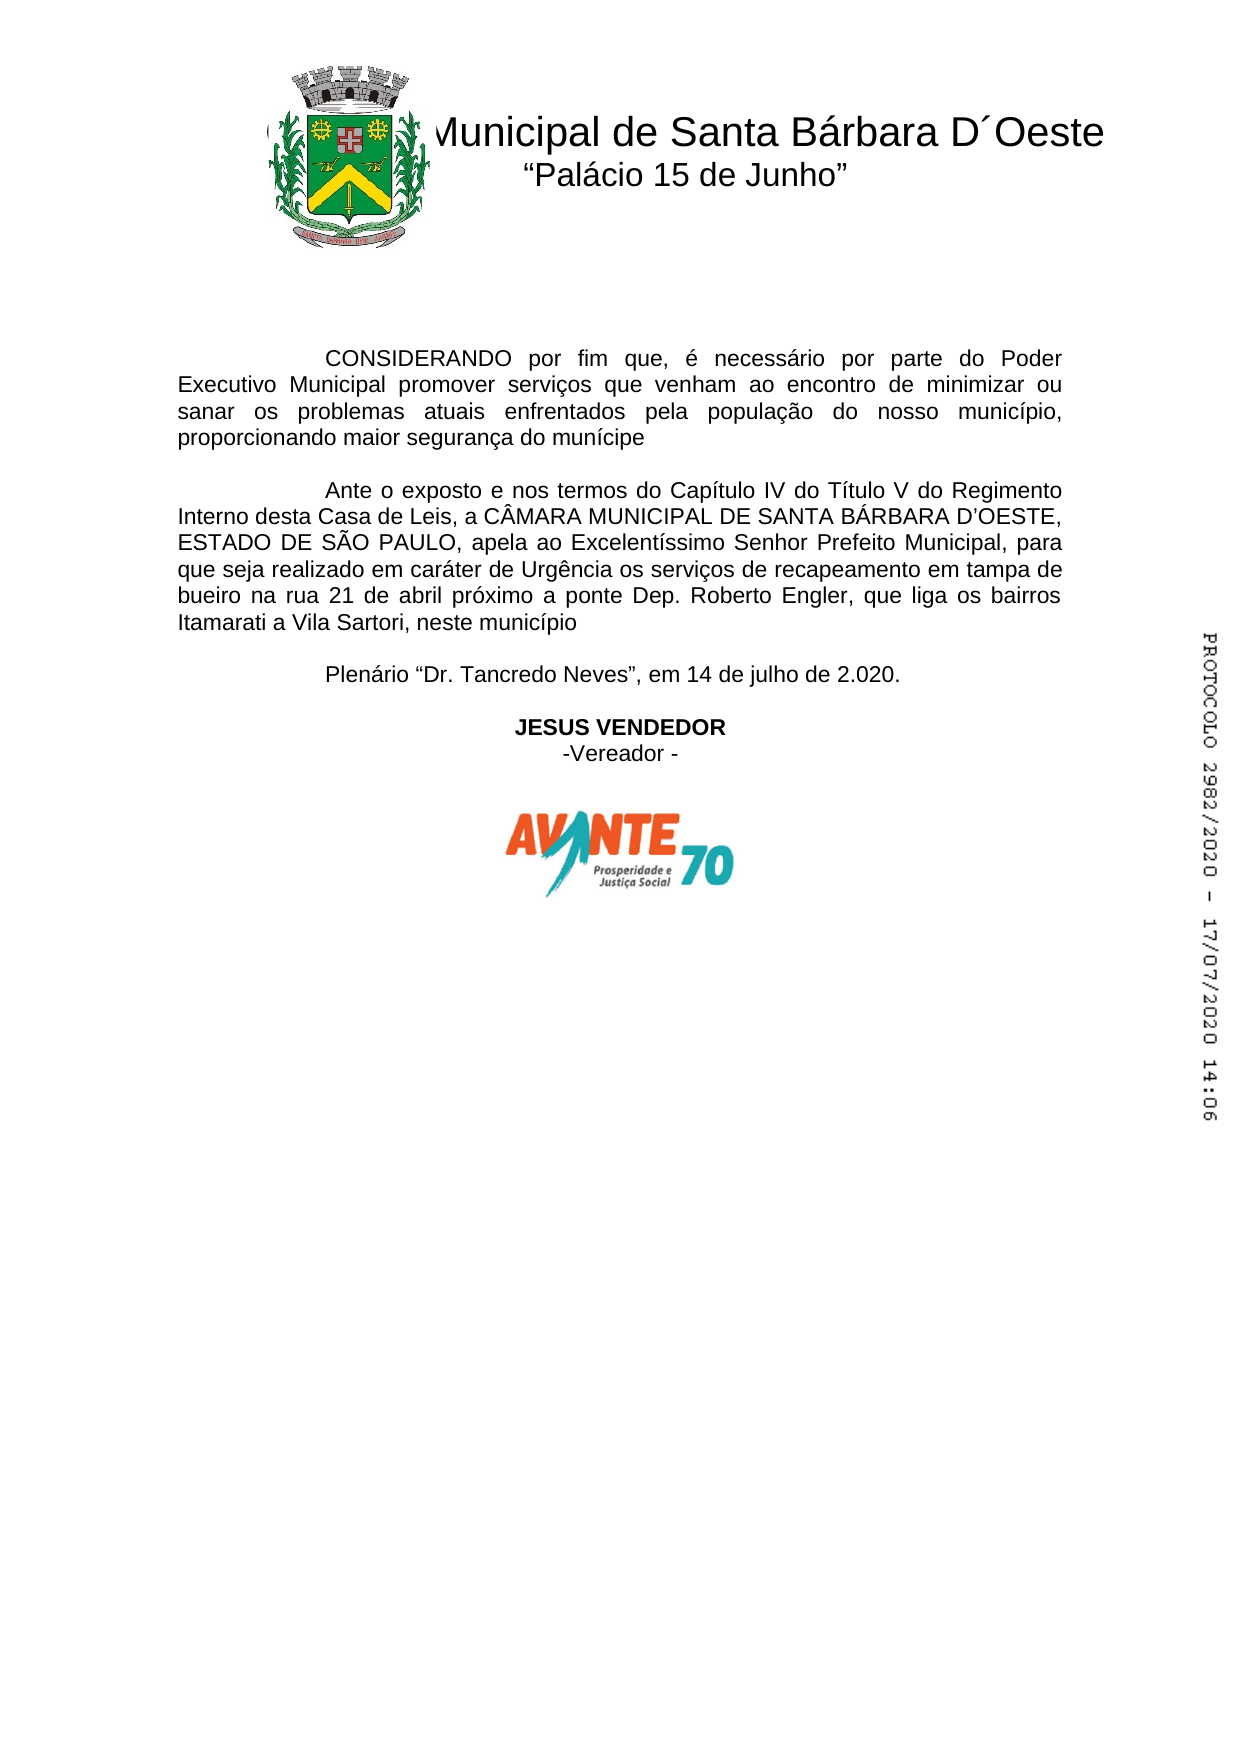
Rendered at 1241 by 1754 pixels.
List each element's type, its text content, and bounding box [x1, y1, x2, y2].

picture [268, 66, 437, 255]
picture [489, 786, 756, 924]
text -Vereador - [177, 740, 1063, 767]
text JESUS VENDEDOR [177, 714, 1063, 740]
text Ante o exposto e nos termos do Capítulo IV do Título V do Regimento Interno desta Casa de Leis, a CÂMARA MUNICIPAL DE SANTA BÁRBARA D’OESTE, ESTADO DE SÃO PAULO, apela ao Excelentíssimo Senhor Prefeito Municipal, para que seja realizado em caráter de Urgência os serviços de recapeamento em tampa de bueiro na rua 21 de abril próximo a ponte Dep. Roberto Engler, que liga os bairros Itamarati a Vila Sartori, neste município [177, 477, 1063, 635]
text CONSIDERANDO por fim que, é necessário por parte do Poder Executivo Municipal promover serviços que venham ao encontro de minimizar ou sanar os problemas atuais enfrentados pela população do nosso município, proporcionando maior segurança do munícipe [177, 345, 1063, 450]
text Plenário “Dr. Tancredo Neves”, em 14 de julho de 2.020. [177, 661, 1063, 687]
picture [1177, 629, 1241, 1125]
